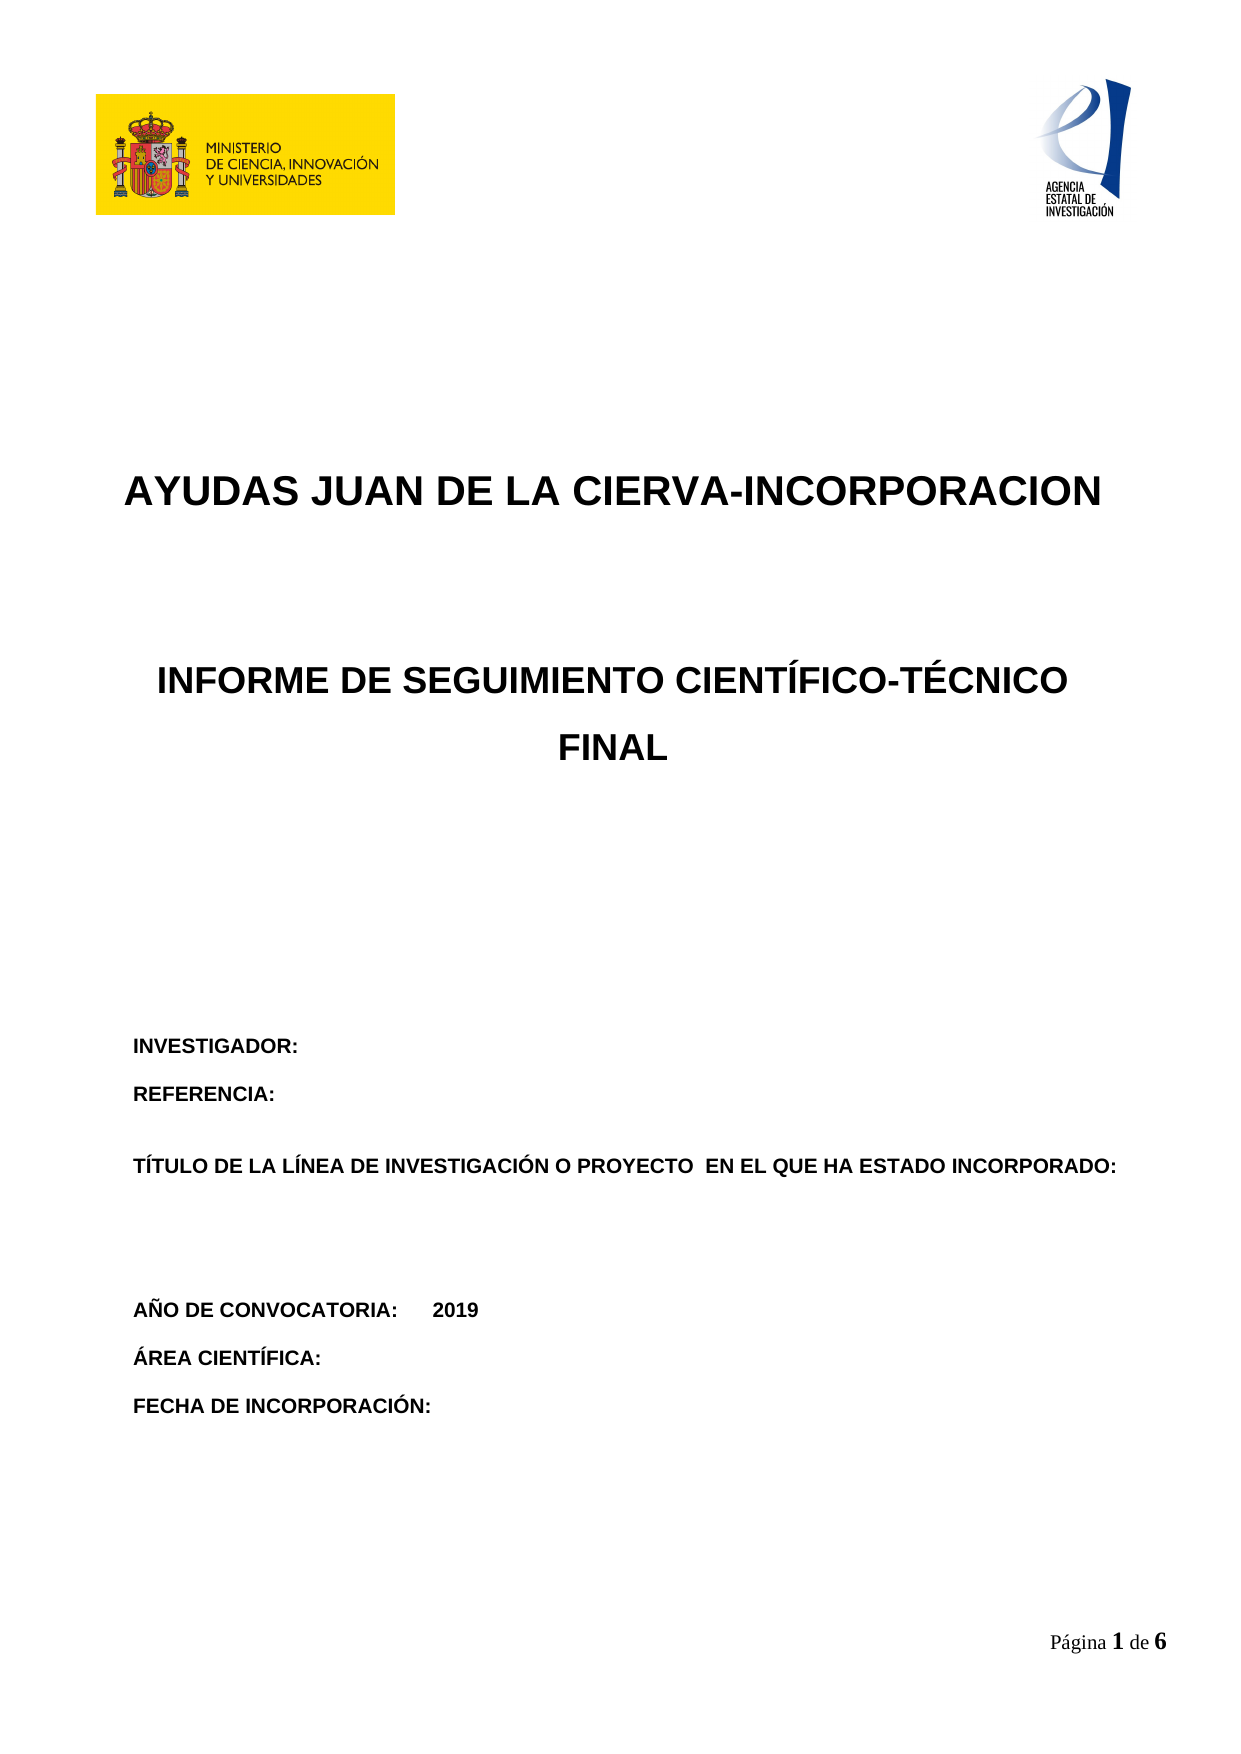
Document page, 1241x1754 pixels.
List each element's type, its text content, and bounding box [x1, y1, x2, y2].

subtitle AYUDAS JUAN DE LA CIERVA-INCORPORACION [59, 466, 1167, 514]
text TÍTULO DE LA LÍNEA DE INVESTIGACIÓN O PROYECTO EN EL QUE HA ESTADO INCORPORADO: [133, 1154, 1167, 1178]
picture [95, 94, 396, 216]
subtitle INFORME DE SEGUIMIENTO CIENTÍFICO-TÉCNICO [59, 658, 1167, 701]
text REFERENCIA: [133, 1082, 1167, 1106]
text FECHA DE INCORPORACIÓN: [133, 1394, 1167, 1418]
text AÑO DE CONVOCATORIA: 2019 [59, 1298, 1167, 1322]
text INVESTIGADOR: [133, 1034, 1167, 1058]
picture [1029, 75, 1138, 222]
text ÁREA CIENTÍFICA: [133, 1346, 1167, 1370]
subtitle FINAL [59, 725, 1167, 768]
